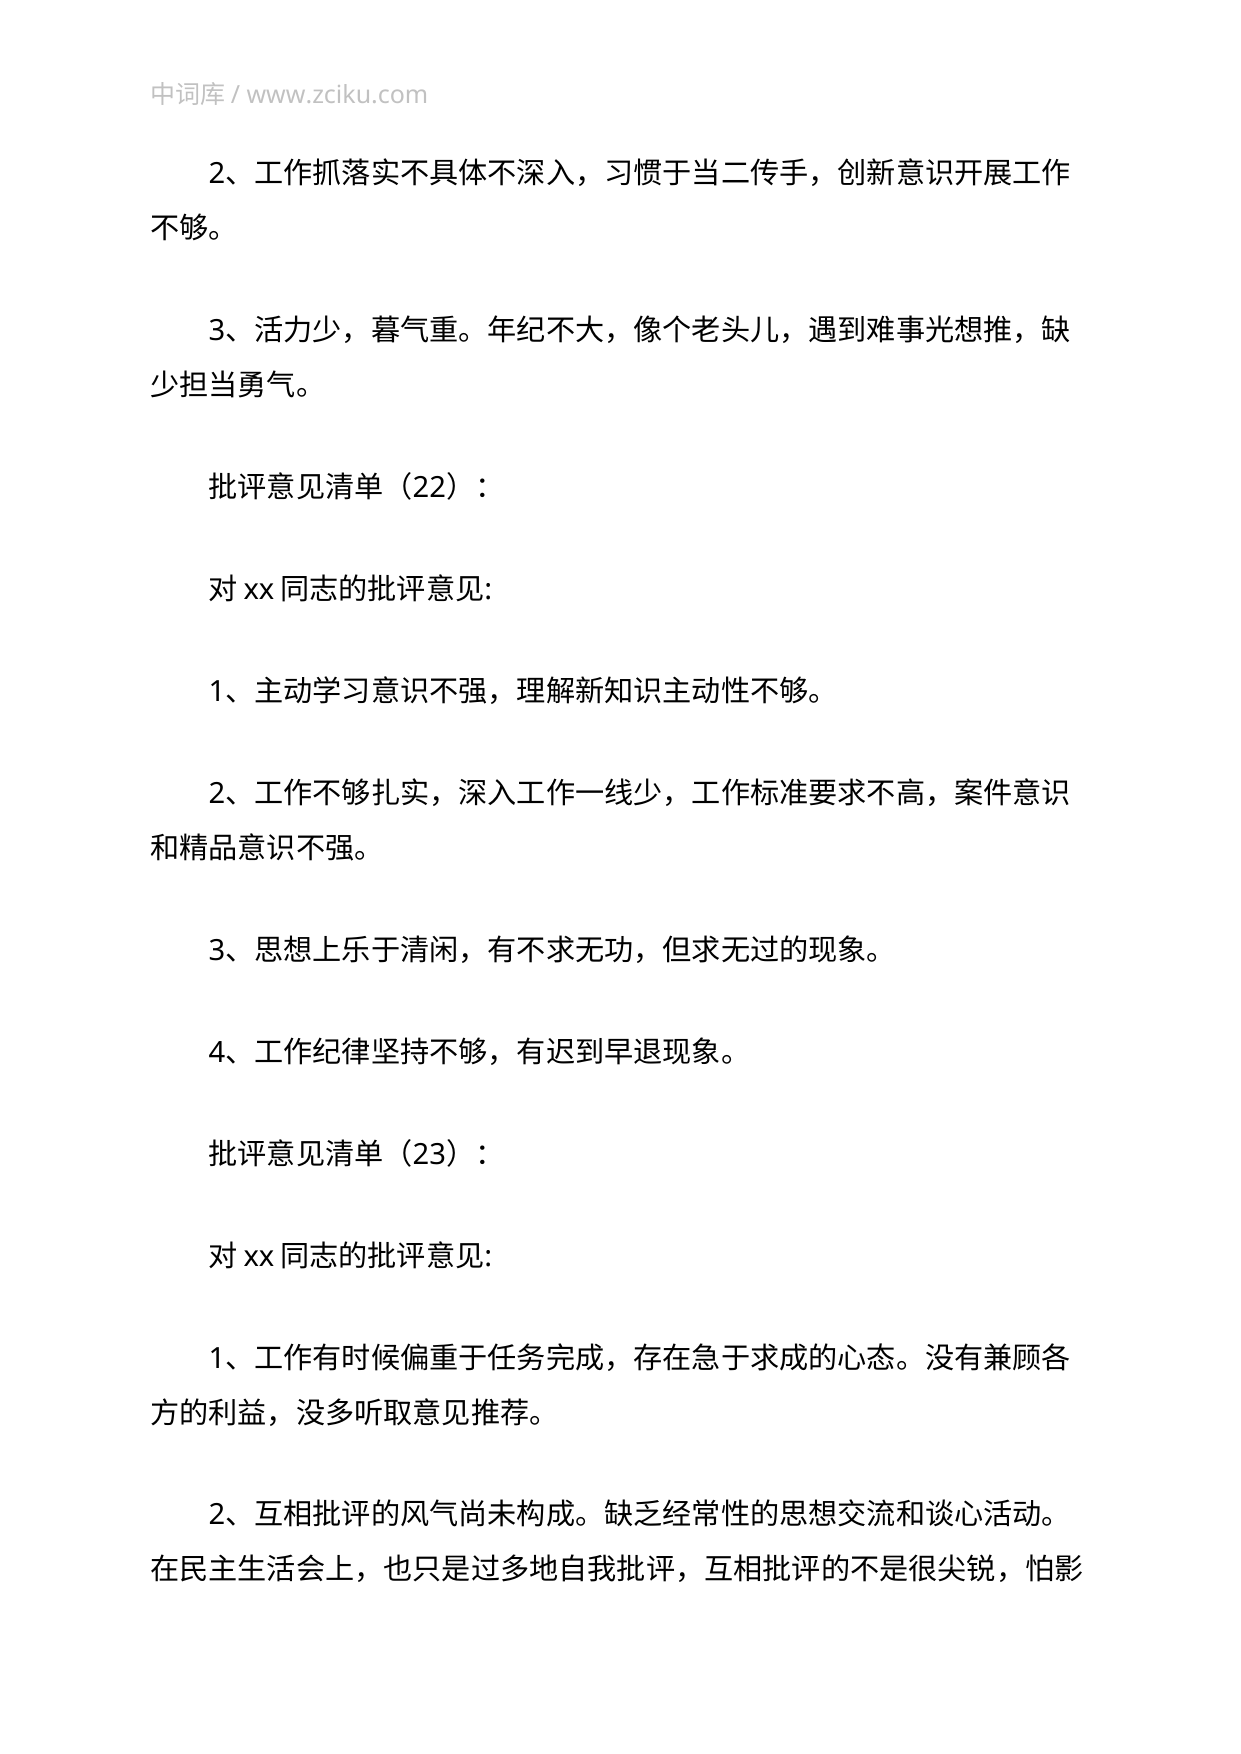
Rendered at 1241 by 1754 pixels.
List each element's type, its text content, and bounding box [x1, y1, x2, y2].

text 3、思想上乐于清闲，有不求无功，但求无过的现象。 [150, 926, 1090, 969]
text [150, 1491, 1090, 1588]
text 批评意见清单（23）： [150, 1130, 1090, 1173]
text 2、工作不够扎实，深入工作一线少，工作标准要求不高，案件意识和精品意识不强。 [150, 769, 1090, 867]
text 批评意见清单（22）： [150, 463, 1090, 506]
text 对xx同志的批评意见: [150, 1232, 1090, 1274]
text 1、主动学习意识不强，理解新知识主动性不够。 [150, 667, 1090, 710]
text 4、工作纪律坚持不够，有迟到早退现象。 [150, 1028, 1090, 1071]
text 3、活力少，暮气重。年纪不大，像个老头儿，遇到难事光想推，缺少担当勇气。 [150, 307, 1090, 404]
text 2、工作抓落实不具体不深入，习惯于当二传手，创新意识开展工作不够。 [150, 150, 1090, 247]
text 对xx同志的批评意见: [150, 566, 1090, 608]
text 1、工作有时候偏重于任务完成，存在急于求成的心态。没有兼顾各方的利益，没多听取意见推荐。 [150, 1334, 1090, 1431]
